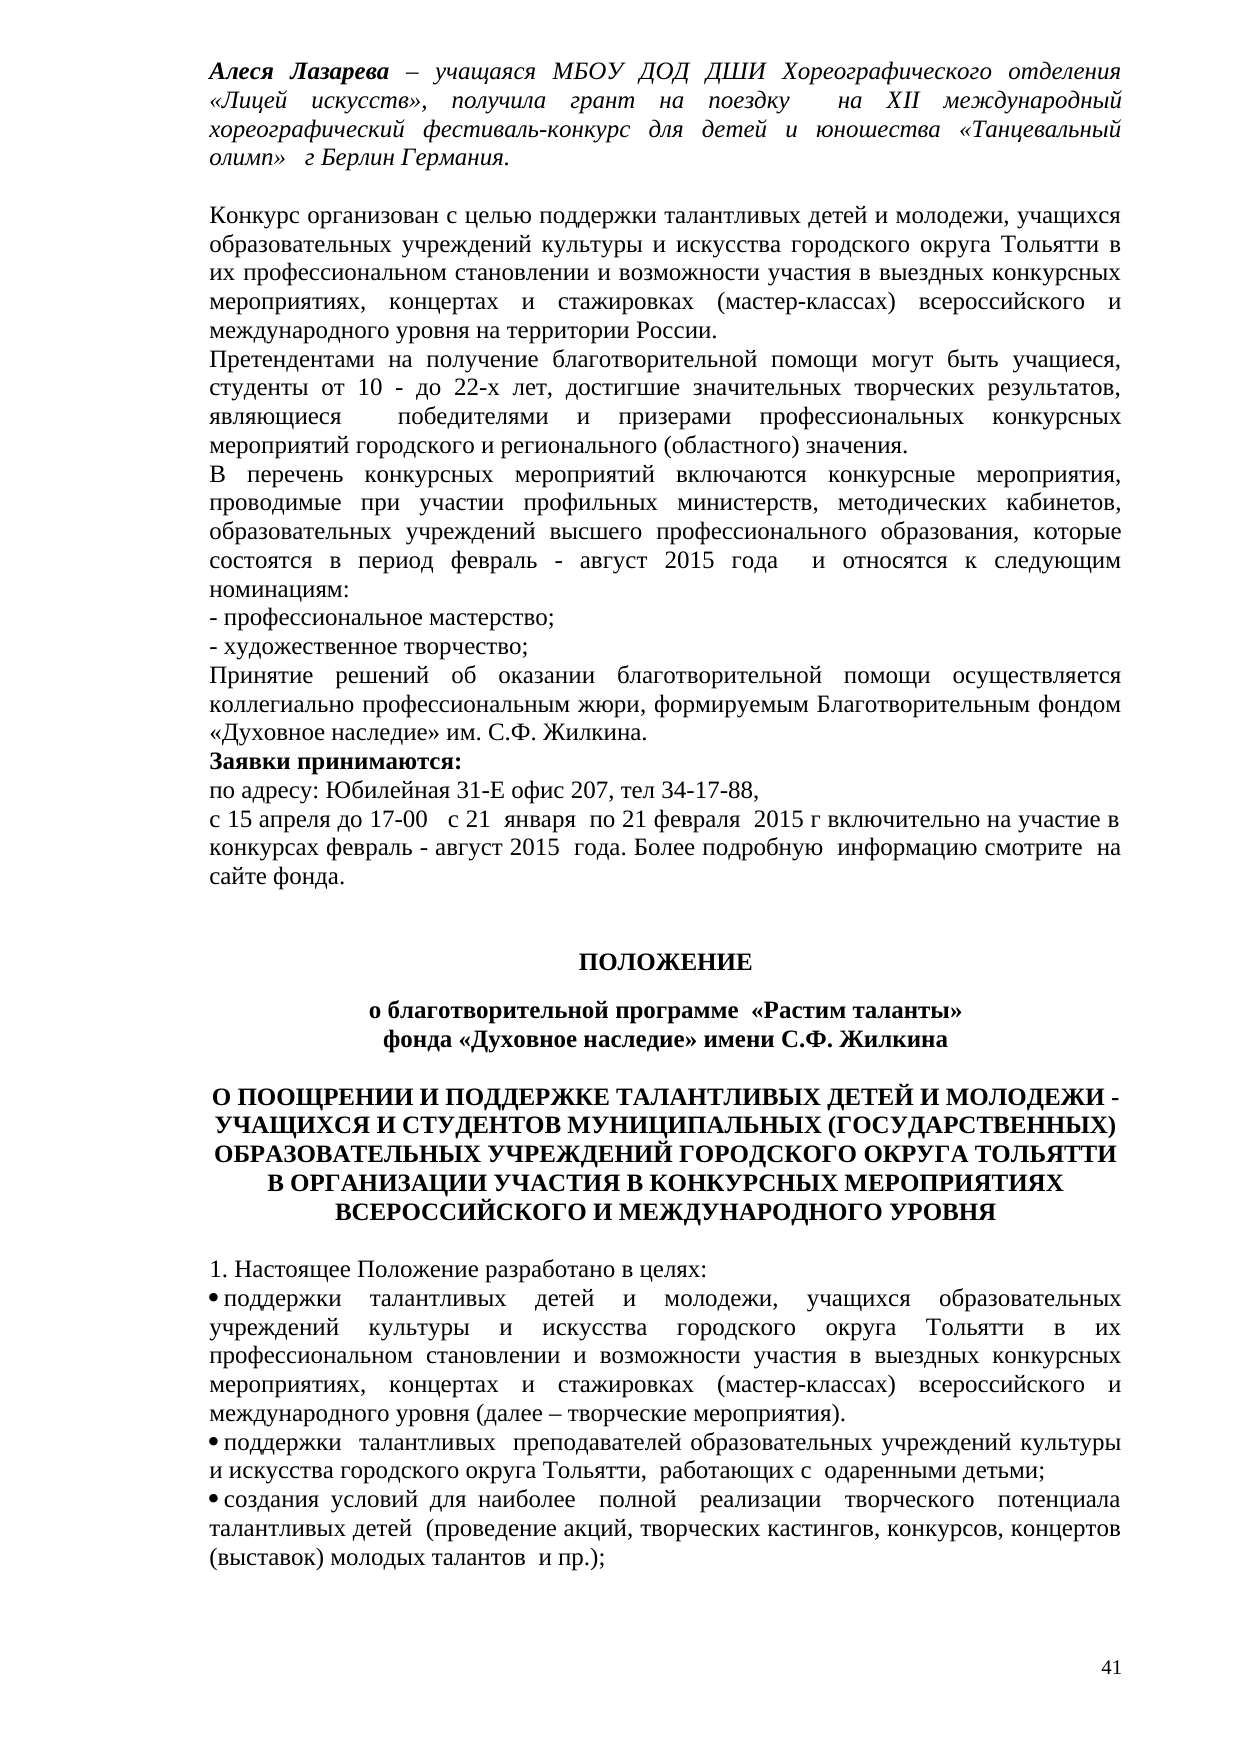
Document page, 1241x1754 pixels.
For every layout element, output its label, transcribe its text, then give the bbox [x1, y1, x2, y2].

list создания условий для наиболее полной реализации творческого потенциала талантливых детей (проведение акций, творческих кастингов, конкурсов, концертов (выставок) молодых талантов и пр.); [209, 1484, 1122, 1570]
text Заявки принимаются: [209, 746, 1122, 775]
text 1. Настоящее Положение разработано в целях: [209, 1254, 1122, 1283]
title О ПООЩРЕНИИ И ПОДДЕРЖКЕ ТАЛАНТЛИВЫХ ДЕТЕЙ И МОЛОДЕЖИ - УЧАЩИХСЯ И СТУДЕНТОВ МУНИЦИПАЛЬНЫХ (ГОСУДАРСТВЕННЫХ) ОБРАЗОВАТЕЛЬНЫХ УЧРЕЖДЕНИЙ ГОРОДСКОГО ОКРУГА ТОЛЬЯТТИ [209, 1082, 1122, 1168]
title фонда «Духовное наследие» имени С.Ф. Жилкина [209, 1024, 1122, 1053]
list поддержки талантливых преподавателей образовательных учреждений культуры и искусства городского округа Тольятти, работающих с одаренными детьми; [209, 1427, 1122, 1484]
text Конкурс организован с целью поддержки талантливых детей и молодежи, учащихся образовательных учреждений культуры и искусства городского округа Тольятти в их профессиональном становлении и возможности участия в выездных конкурсных мероприятиях, концертах и стажировках (мастер-классах) всероссийского и международного уровня на территории России. [209, 200, 1122, 344]
title В ОРГАНИЗАЦИИ УЧАСТИЯ В КОНКУРСНЫХ МЕРОПРИЯТИЯХ ВСЕРОССИЙСКОГО И МЕЖДУНАРОДНОГО УРОВНЯ [209, 1168, 1122, 1225]
text - профессиональное мастерство; [209, 602, 1122, 631]
list поддержки талантливых детей и молодежи, учащихся образовательных учреждений культуры и искусства городского округа Тольятти в их профессиональном становлении и возможности участия в выездных конкурсных мероприятиях, концертах и стажировках (мастер-классах) всероссийского и международного уровня (далее – творческие мероприятия). [209, 1283, 1122, 1427]
text Претендентами на получение благотворительной помощи могут быть учащиеся, студенты от 10 - до 22-х лет, достигшие значительных творческих результатов, являющиеся победителями и призерами профессиональных конкурсных мероприятий городского и регионального (областного) значения. [209, 344, 1122, 459]
text Алеся Лазарева – учащаяся МБОУ ДОД ДШИ Хореографического отделения «Лицей искусств», получила грант на поездку на ХII международный хореографический фестиваль-конкурс для детей и юношества «Танцевальный олимп» г Берлин Германия. [209, 56, 1122, 171]
text с 15 апреля до 17-00 с 21 января по 21 февраля 2015 г включительно на участие в конкурсах февраль - август 2015 года. Более подробную информацию смотрите на сайте фонда. [209, 804, 1122, 890]
text В перечень конкурсных мероприятий включаются конкурсные мероприятия, проводимые при участии профильных министерств, методических кабинетов, образовательных учреждений высшего профессионального образования, которые состоятся в период февраль - август 2015 года и относятся к следующим номинациям: [209, 459, 1122, 602]
title о благотворительной программе «Растим таланты» [209, 995, 1122, 1024]
text по адресу: Юбилейная 31-Е офис 207, тел 34-17-88, [209, 775, 1122, 804]
title ПОЛОЖЕНИЕ [209, 947, 1122, 976]
text - художественное творчество; [209, 631, 1122, 660]
text Принятие решений об оказании благотворительной помощи осуществляется коллегиально профессиональным жюри, формируемым Благотворительным фондом «Духовное наследие» им. С.Ф. Жилкина. [209, 660, 1122, 746]
